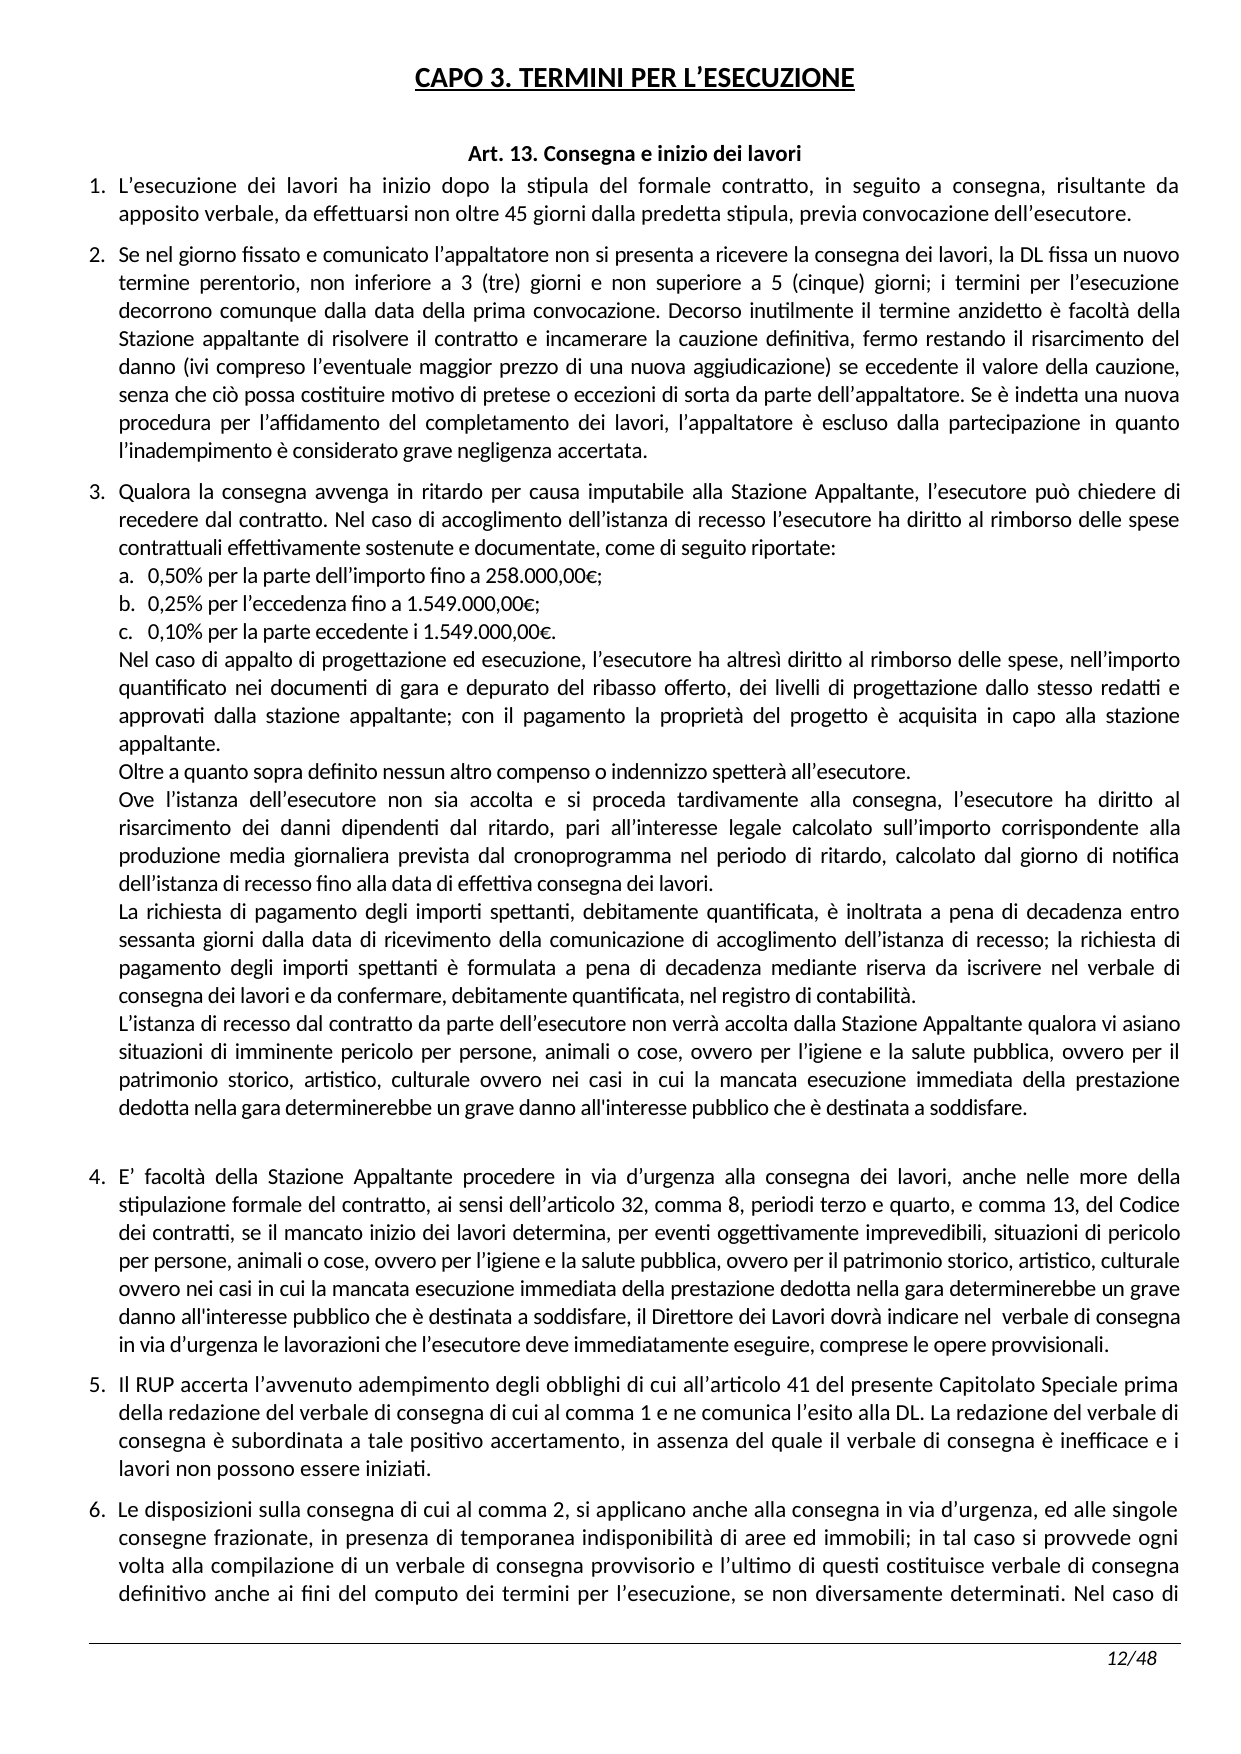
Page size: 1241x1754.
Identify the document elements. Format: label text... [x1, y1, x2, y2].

text 4. E’ facoltà della Stazione Appaltante procedere in via d’urgenza alla consegna dei lavori, anche nelle more della stipulazione formale del contratto, ai sensi dell’articolo 32, comma 8, periodi terzo e quarto, e comma 13, del Codice dei contratti, se il mancato inizio dei lavori determina, per eventi oggettivamente imprevedibili, situazioni di pericolo per persone, animali o cose, ovvero per l’igiene e la salute pubblica, ovvero per il patrimonio storico, artistico, culturale ovvero nei casi in cui la mancata esecuzione immediata della prestazione dedotta nella gara determinerebbe un grave danno all'interesse pubblico che è destinata a soddisfare, il Direttore dei Lavori dovrà indicare nel verbale di consegna in via d’urgenza le lavorazioni che l’esecutore deve immediatamente eseguire, comprese le opere provvisionali. [89, 1162, 1181, 1358]
text CAPO 3. TERMINI PER L’ESECUZIONE [89, 59, 1181, 95]
text b. 0,25% per l’eccedenza fino a 1.549.000,00€; [118, 589, 1181, 617]
text Ove l’istanza dell’esecutore non sia accolta e si proceda tardivamente alla consegna, l’esecutore ha diritto al risarcimento dei danni dipendenti dal ritardo, pari all’interesse legale calcolato sull’importo corrispondente alla produzione media giornaliera prevista dal cronoprogramma nel periodo di ritardo, calcolato dal giorno di notifica dell’istanza di recesso fino alla data di effettiva consegna dei lavori. [89, 785, 1181, 897]
text L’istanza di recesso dal contratto da parte dell’esecutore non verrà accolta dalla Stazione Appaltante qualora vi asiano situazioni di imminente pericolo per persone, animali o cose, ovvero per l’igiene e la salute pubblica, ovvero per il patrimonio storico, artistico, culturale ovvero nei casi in cui la mancata esecuzione immediata della prestazione dedotta nella gara determinerebbe un grave danno all'interesse pubblico che è destinata a soddisfare. [118, 1009, 1181, 1121]
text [89, 1495, 1181, 1607]
text c. 0,10% per la parte eccedente i 1.549.000,00€. [118, 617, 1181, 645]
text 5. Il RUP accerta l’avvenuto adempimento degli obblighi di cui all’articolo 41 del presente Capitolato Speciale prima della redazione del verbale di consegna di cui al comma 1 e ne comunica l’esito alla DL. La redazione del verbale di consegna è subordinata a tale positivo accertamento, in assenza del quale il verbale di consegna è inefficace e i lavori non possono essere iniziati. [89, 1370, 1181, 1482]
text Oltre a quanto sopra definito nessun altro compenso o indennizzo spetterà all’esecutore. [118, 757, 1181, 785]
text La richiesta di pagamento degli importi spettanti, debitamente quantificata, è inoltrata a pena di decadenza entro sessanta giorni dalla data di ricevimento della comunicazione di accoglimento dell’istanza di recesso; la richiesta di pagamento degli importi spettanti è formulata a pena di decadenza mediante riserva da iscrivere nel verbale di consegna dei lavori e da confermare, debitamente quantificata, nel registro di contabilità. [89, 897, 1181, 1009]
text Art. 13. Consegna e inizio dei lavori [89, 139, 1181, 167]
text 3. Qualora la consegna avvenga in ritardo per causa imputabile alla Stazione Appaltante, l’esecutore può chiedere di recedere dal contratto. Nel caso di accoglimento dell’istanza di recesso l’esecutore ha diritto al rimborso delle spese contrattuali effettivamente sostenute e documentate, come di seguito riportate: [89, 477, 1181, 561]
text a. 0,50% per la parte dell’importo fino a 258.000,00€; [118, 561, 1181, 589]
text 1. L’esecuzione dei lavori ha inizio dopo la stipula del formale contratto, in seguito a consegna, risultante da apposito verbale, da effettuarsi non oltre 45 giorni dalla predetta stipula, previa convocazione dell’esecutore. [89, 172, 1181, 228]
text 2. Se nel giorno fissato e comunicato l’appaltatore non si presenta a ricevere la consegna dei lavori, la DL fissa un nuovo termine perentorio, non inferiore a 3 (tre) giorni e non superiore a 5 (cinque) giorni; i termini per l’esecuzione decorrono comunque dalla data della prima convocazione. Decorso inutilmente il termine anzidetto è facoltà della Stazione appaltante di risolvere il contratto e incamerare la cauzione definitiva, fermo restando il risarcimento del danno (ivi compreso l’eventuale maggior prezzo di una nuova aggiudicazione) se eccedente il valore della cauzione, senza che ciò possa costituire motivo di pretese o eccezioni di sorta da parte dell’appaltatore. Se è indetta una nuova procedura per l’affidamento del completamento dei lavori, l’appaltatore è escluso dalla partecipazione in quanto l’inadempimento è considerato grave negligenza accertata. [89, 240, 1181, 464]
text Nel caso di appalto di progettazione ed esecuzione, l’esecutore ha altresì diritto al rimborso delle spese, nell’importo quantificato nei documenti di gara e depurato del ribasso offerto, dei livelli di progettazione dallo stesso redatti e approvati dalla stazione appaltante; con il pagamento la proprietà del progetto è acquisita in capo alla stazione appaltante. [89, 645, 1181, 757]
